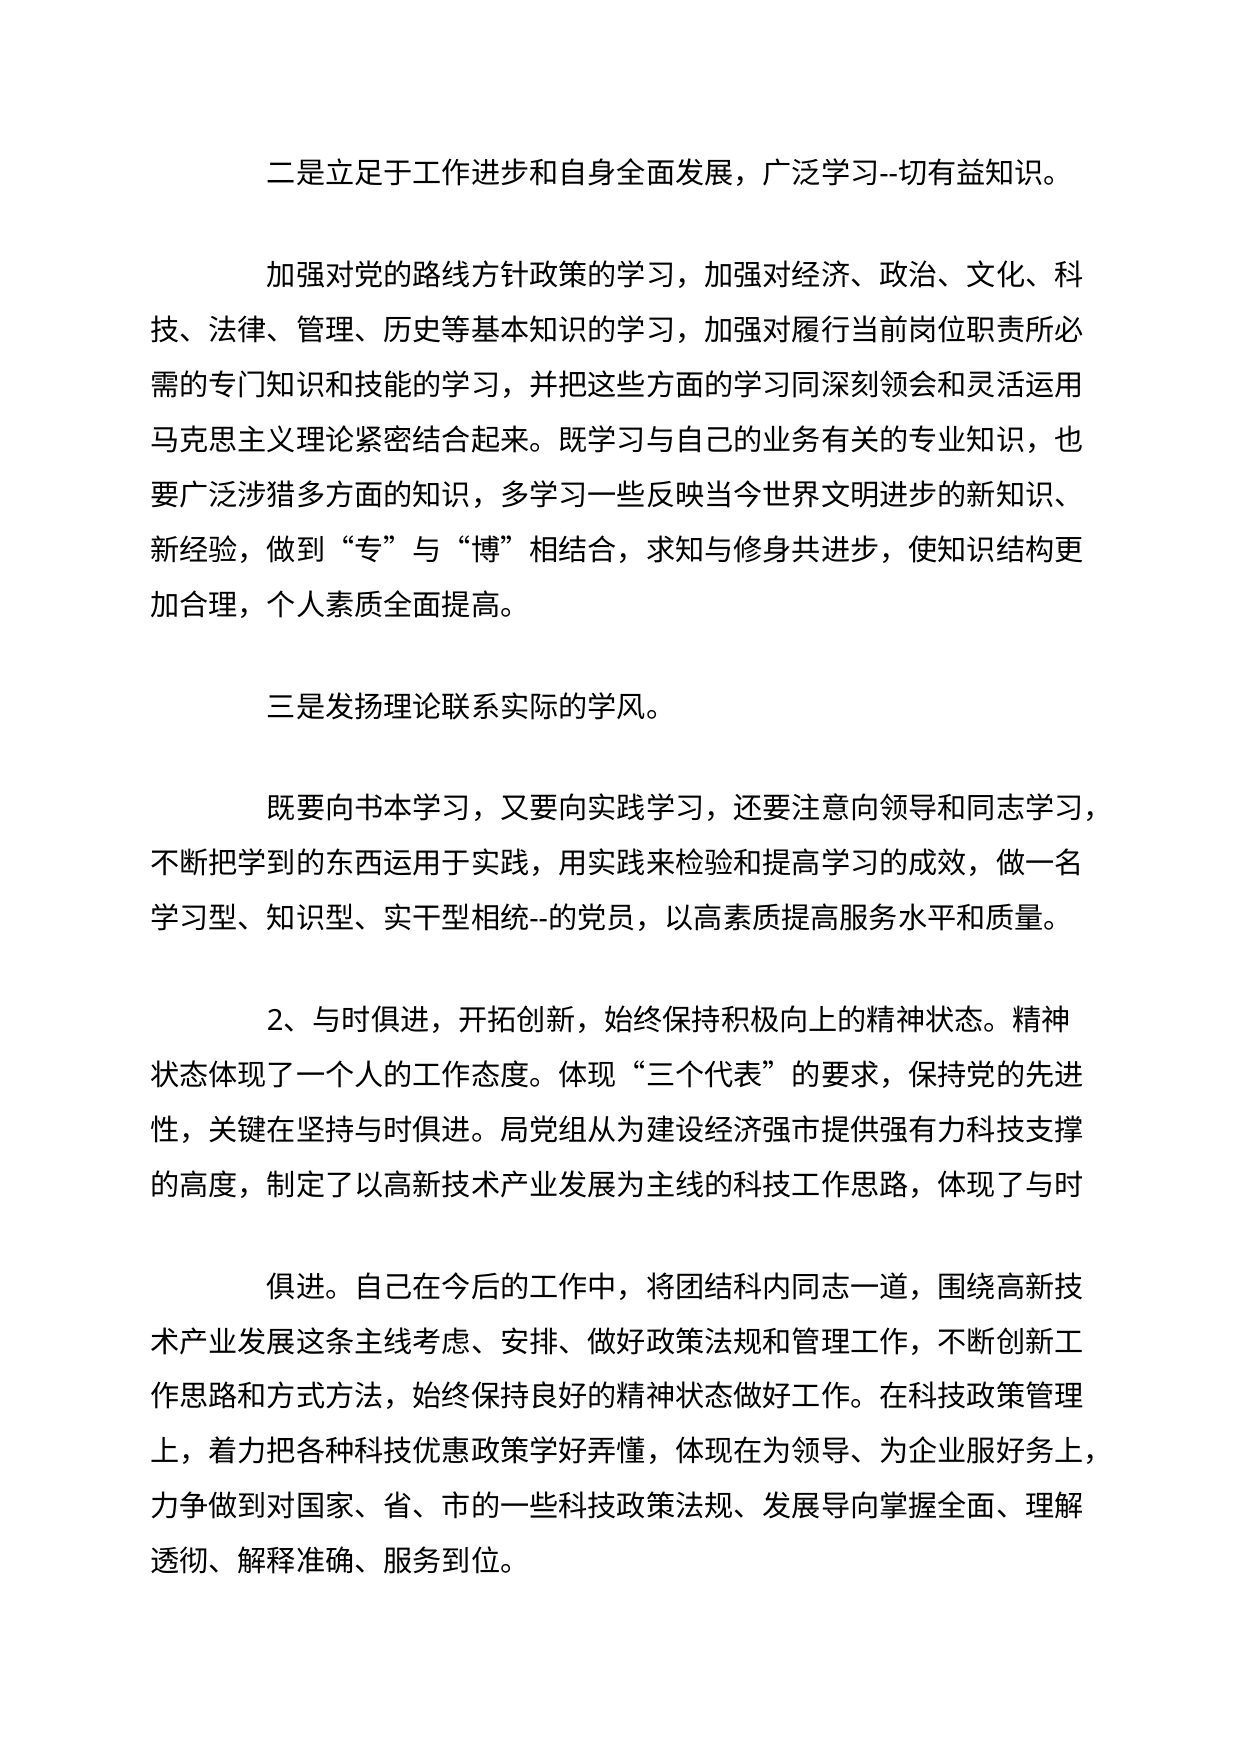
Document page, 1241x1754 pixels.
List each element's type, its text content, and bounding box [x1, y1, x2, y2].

text 三是发扬理论联系实际的学风。 [150, 683, 1090, 725]
text 二是立足于工作进步和自身全面发展，广泛学习--切有益知识。 [150, 150, 1090, 192]
text 既要向书本学习，又要向实践学习，还要注意向领导和同志学习，不断把学到的东西运用于实践，用实践来检验和提高学习的成效，做一名学习型、知识型、实干型相统--的党员，以高素质提高服务水平和质量。 [150, 785, 1090, 937]
text 加强对党的路线方针政策的学习，加强对经济、政治、文化、科技、法律、管理、历史等基本知识的学习，加强对履行当前岗位职责所必需的专门知识和技能的学习，并把这些方面的学习同深刻领会和灵活运用马克思主义理论紧密结合起来。既学习与自己的业务有关的专业知识，也要广泛涉猎多方面的知识，多学习一些反映当今世界文明进步的新知识、新经验，做到“专”与“博”相结合，求知与修身共进步，使知识结构更加合理，个人素质全面提高。 [150, 252, 1090, 624]
text 俱进。自己在今后的工作中，将团结科内同志一道，围绕高新技术产业发展这条主线考虑、安排、做好政策法规和管理工作，不断创新工作思路和方式方法，始终保持良好的精神状态做好工作。在科技政策管理上，着力把各种科技优惠政策学好弄懂，体现在为领导、为企业服好务上，力争做到对国家、省、市的一些科技政策法规、发展导向掌握全面、理解透彻、解释准确、服务到位。 [150, 1263, 1090, 1580]
text 2、与时俱进，开拓创新，始终保持积极向上的精神状态。精神状态体现了一个人的工作态度。体现“三个代表”的要求，保持党的先进性，关键在坚持与时俱进。局党组从为建设经济强市提供强有力科技支撑的高度，制定了以高新技术产业发展为主线的科技工作思路，体现了与时 [150, 997, 1090, 1204]
